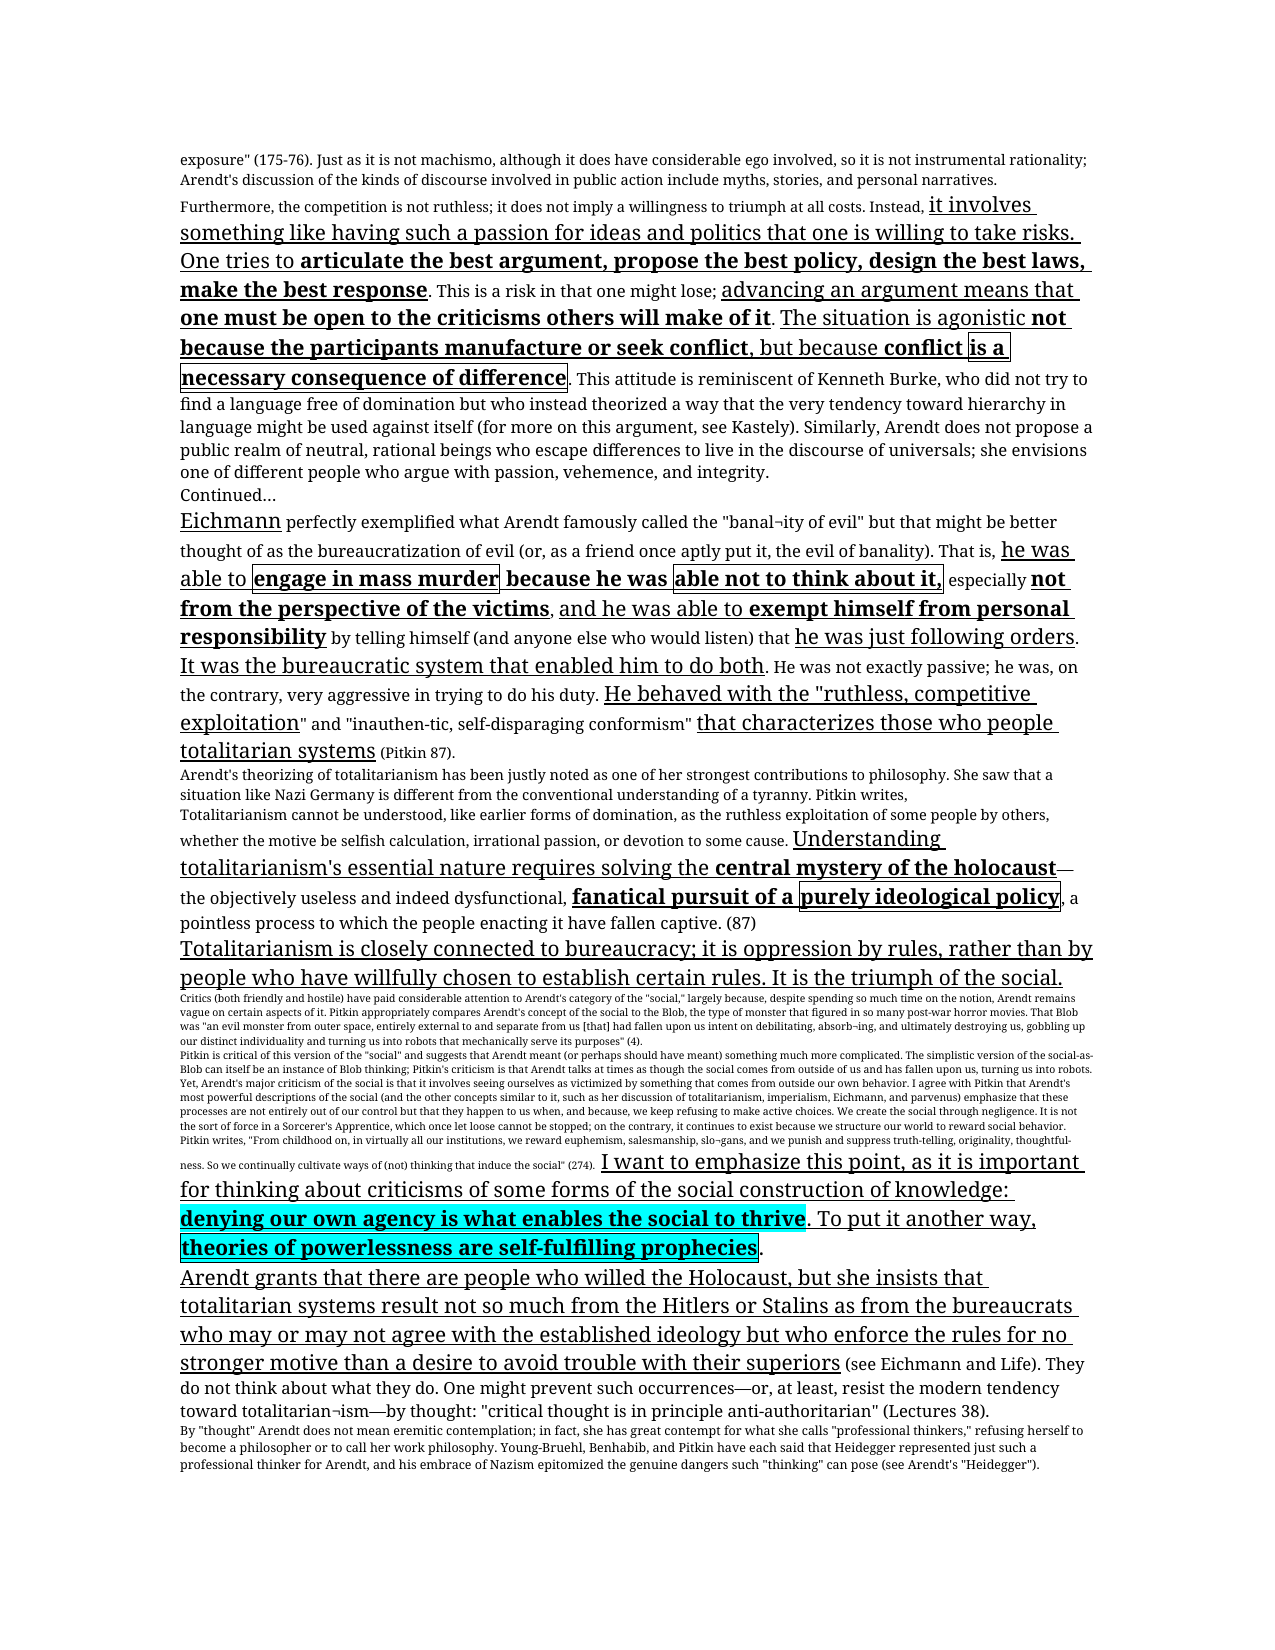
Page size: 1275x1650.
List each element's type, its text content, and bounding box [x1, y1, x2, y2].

text Arendt's theorizing of totalitarianism has been justly noted as one of her strongest contributions to philosophy. She saw that a situation like Nazi Germany is different from the conventional understanding of a tyranny. Pitkin writes, [180, 764, 1095, 804]
text Totalitarianism cannot be understood, like earlier forms of domination, as the ruthless exploitation of some people by others, whether the motive be selfish calculation, irrational passion, or devotion to some cause. Understanding totalitarianism's essential nature requires solving the central mystery of the holocaust—the objectively useless and indeed dysfunctional, fanatical pursuit of a purely ideological policy, a pointless process to which the people enacting it have fallen captive. (87) [180, 804, 1095, 934]
text Arendt grants that there are people who willed the Holocaust, but she insists that totalitarian systems result not so much from the Hitlers or Stalins as from the bureaucrats who may or may not agree with the established ideology but who enforce the rules for no stronger motive than a desire to avoid trouble with their superiors (see Eichmann and Life). They do not think about what they do. One might prevent such occurrences—or, at least, resist the modern tendency toward totalitarian¬ism—by thought: "critical thought is in principle anti-authoritarian" (Lectures 38). [180, 1263, 1095, 1422]
text Continued… [180, 484, 1095, 507]
text Critics (both friendly and hostile) have paid considerable attention to Arendt's category of the "social," largely because, despite spending so much time on the notion, Arendt remains vague on certain aspects of it. Pitkin appropriately compares Arendt's concept of the social to the Blob, the type of monster that figured in so many post-war horror movies. That Blob was "an evil monster from outer space, entirely external to and separate from us [that] had fallen upon us intent on debilitating, absorb¬ing, and ultimately destroying us, gobbling up our distinct individuality and turning us into robots that mechanically serve its purposes" (4). [180, 991, 1095, 1048]
text Eichmann perfectly exemplified what Arendt famously called the "banal¬ity of evil" but that might be better thought of as the bureaucratization of evil (or, as a friend once aptly put it, the evil of banality). That is, he was able to engage in mass murder because he was able not to think about it, especially not from the perspective of the victims, and he was able to exempt himself from personal responsibility by telling himself (and anyone else who would listen) that he was just following orders. It was the bureaucratic system that enabled him to do both. He was not exactly passive; he was, on the contrary, very aggressive in trying to do his duty. He behaved with the "ruthless, competitive exploitation" and "inauthen-tic, self-disparaging conformism" that characterizes those who people totalitarian systems (Pitkin 87). [180, 507, 1095, 764]
text Furthermore, the competition is not ruthless; it does not imply a willingness to triumph at all costs. Instead, it involves something like having such a passion for ideas and politics that one is willing to take risks. One tries to articulate the best argument, propose the best policy, design the best laws, make the best response. This is a risk in that one might lose; advancing an argument means that one must be open to the criticisms others will make of it. The situation is agonistic not because the participants manufacture or seek conflict, but because conflict is a necessary consequence of difference. This attitude is reminiscent of Kenneth Burke, who did not try to find a language free of domination but who instead theorized a way that the very tendency toward hierarchy in language might be used against itself (for more on this argument, see Kastely). Similarly, Arendt does not propose a public realm of neutral, rational beings who escape differences to live in the discourse of universals; she envisions one of different people who argue with passion, vehemence, and integrity. [180, 190, 1095, 484]
text Pitkin is critical of this version of the "social" and suggests that Arendt meant (or perhaps should have meant) something much more complicated. The simplistic version of the social-as-Blob can itself be an instance of Blob thinking; Pitkin's criticism is that Arendt talks at times as though the social comes from outside of us and has fallen upon us, turning us into robots. Yet, Arendt's major criticism of the social is that it involves seeing ourselves as victimized by something that comes from outside our own behavior. I agree with Pitkin that Arendt's most powerful descriptions of the social (and the other concepts similar to it, such as her discussion of totalitarianism, imperialism, Eichmann, and parvenus) emphasize that these processes are not entirely out of our control but that they happen to us when, and because, we keep refusing to make active choices. We create the social through negligence. It is not the sort of force in a Sorcerer's Apprentice, which once let loose cannot be stopped; on the contrary, it continues to exist because we structure our world to reward social behavior. Pitkin writes, "From childhood on, in virtually all our institutions, we reward euphemism, salesmanship, slo¬gans, and we punish and suppress truth-telling, originality, thoughtful-ness. So we continually cultivate ways of (not) thinking that induce the social" (274). I want to emphasize this point, as it is important for thinking about criticisms of some forms of the social construction of knowledge: denying our own agency is what enables the social to thrive. To put it another way, theories of powerlessness are self-fulfilling prophecies. [180, 1048, 1095, 1263]
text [180, 1422, 1095, 1473]
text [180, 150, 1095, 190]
text Totalitarianism is closely connected to bureaucracy; it is oppression by rules, rather than by people who have willfully chosen to establish certain rules. It is the triumph of the social. [180, 934, 1095, 991]
